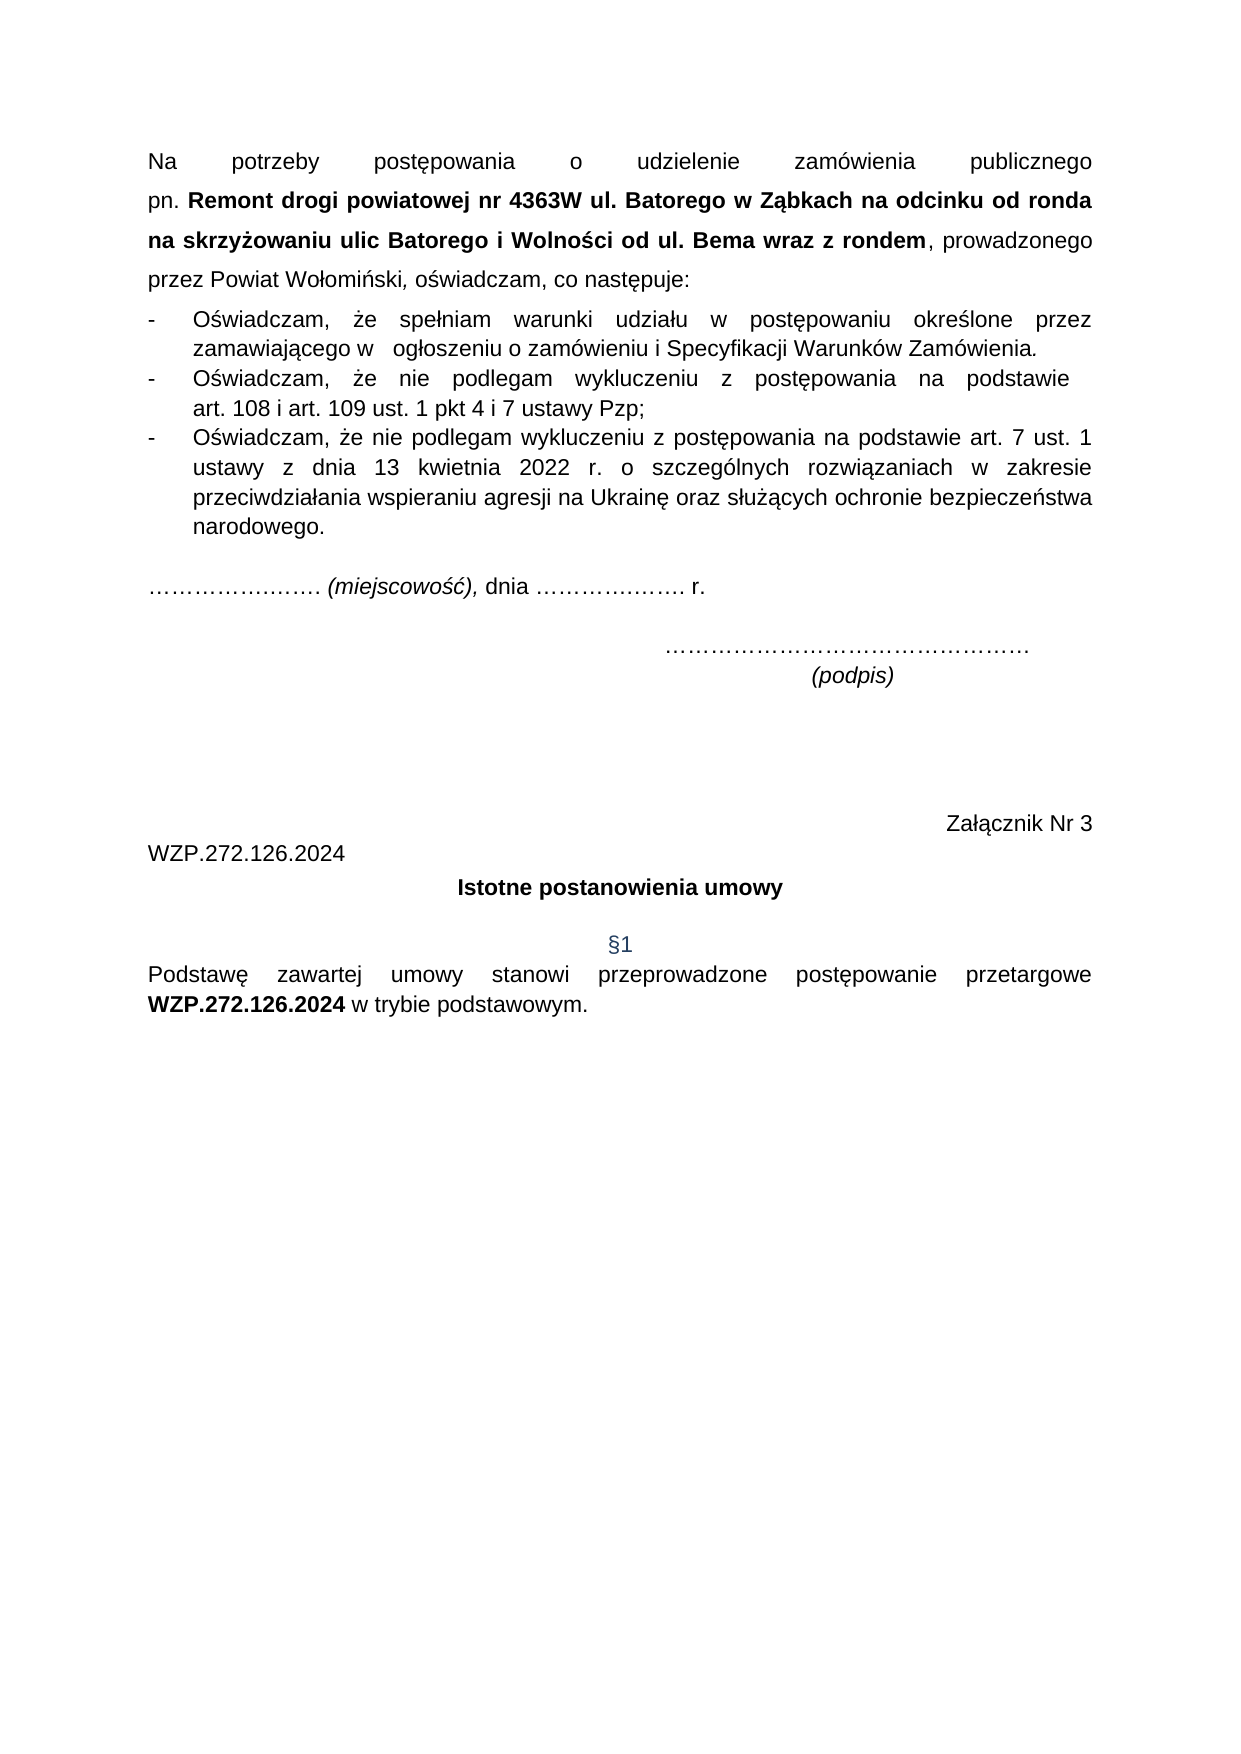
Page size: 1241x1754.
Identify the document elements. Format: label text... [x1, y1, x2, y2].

subtitle §1 [148, 931, 1093, 957]
list Oświadczam, że nie podlegam wykluczeniu z postępowania na podstawie art. 7 ust. 1 ustawy z dnia 13 kwietnia 2022 r. o szczególnych rozwiązaniach w zakresie przeciwdziałania wspieraniu agresji na Ukrainę oraz służących ochronie bezpieczeństwa narodowego. [148, 424, 1093, 540]
text Podstawę zawartej umowy stanowi przeprowadzone postępowanie przetargowe WZP.272.126.2024 w trybie podstawowym. [148, 961, 1093, 1017]
list Oświadczam, że spełniam warunki udziału w postępowaniu określone przez zamawiającego w ogłoszeniu o zamówieniu i Specyfikacji Warunków Zamówienia. [148, 306, 1093, 362]
text Na potrzeby postępowania o udzielenie zamówienia publicznego pn. Remont drogi powiatowej nr 4363W ul. Batorego w Ząbkach na odcinku od ronda na skrzyżowaniu ulic Batorego i Wolności od ul. Bema wraz z rondem, prowadzonego przez Powiat Wołomiński, oświadczam, co następuje: [148, 148, 1093, 292]
text ………………………………………… [148, 632, 1093, 658]
text …………….……. (miejscowość), dnia ………….……. r. [148, 573, 1093, 599]
text WZP.272.126.2024 [148, 840, 1093, 866]
text (podpis) [738, 662, 1093, 688]
text Załącznik Nr 3 [148, 810, 1093, 837]
list Oświadczam, że nie podlegam wykluczeniu z postępowania na podstawie art. 108 i art. 109 ust. 1 pkt 4 i 7 ustawy Pzp; [148, 365, 1093, 421]
subtitle Istotne postanowienia umowy [148, 874, 1093, 900]
